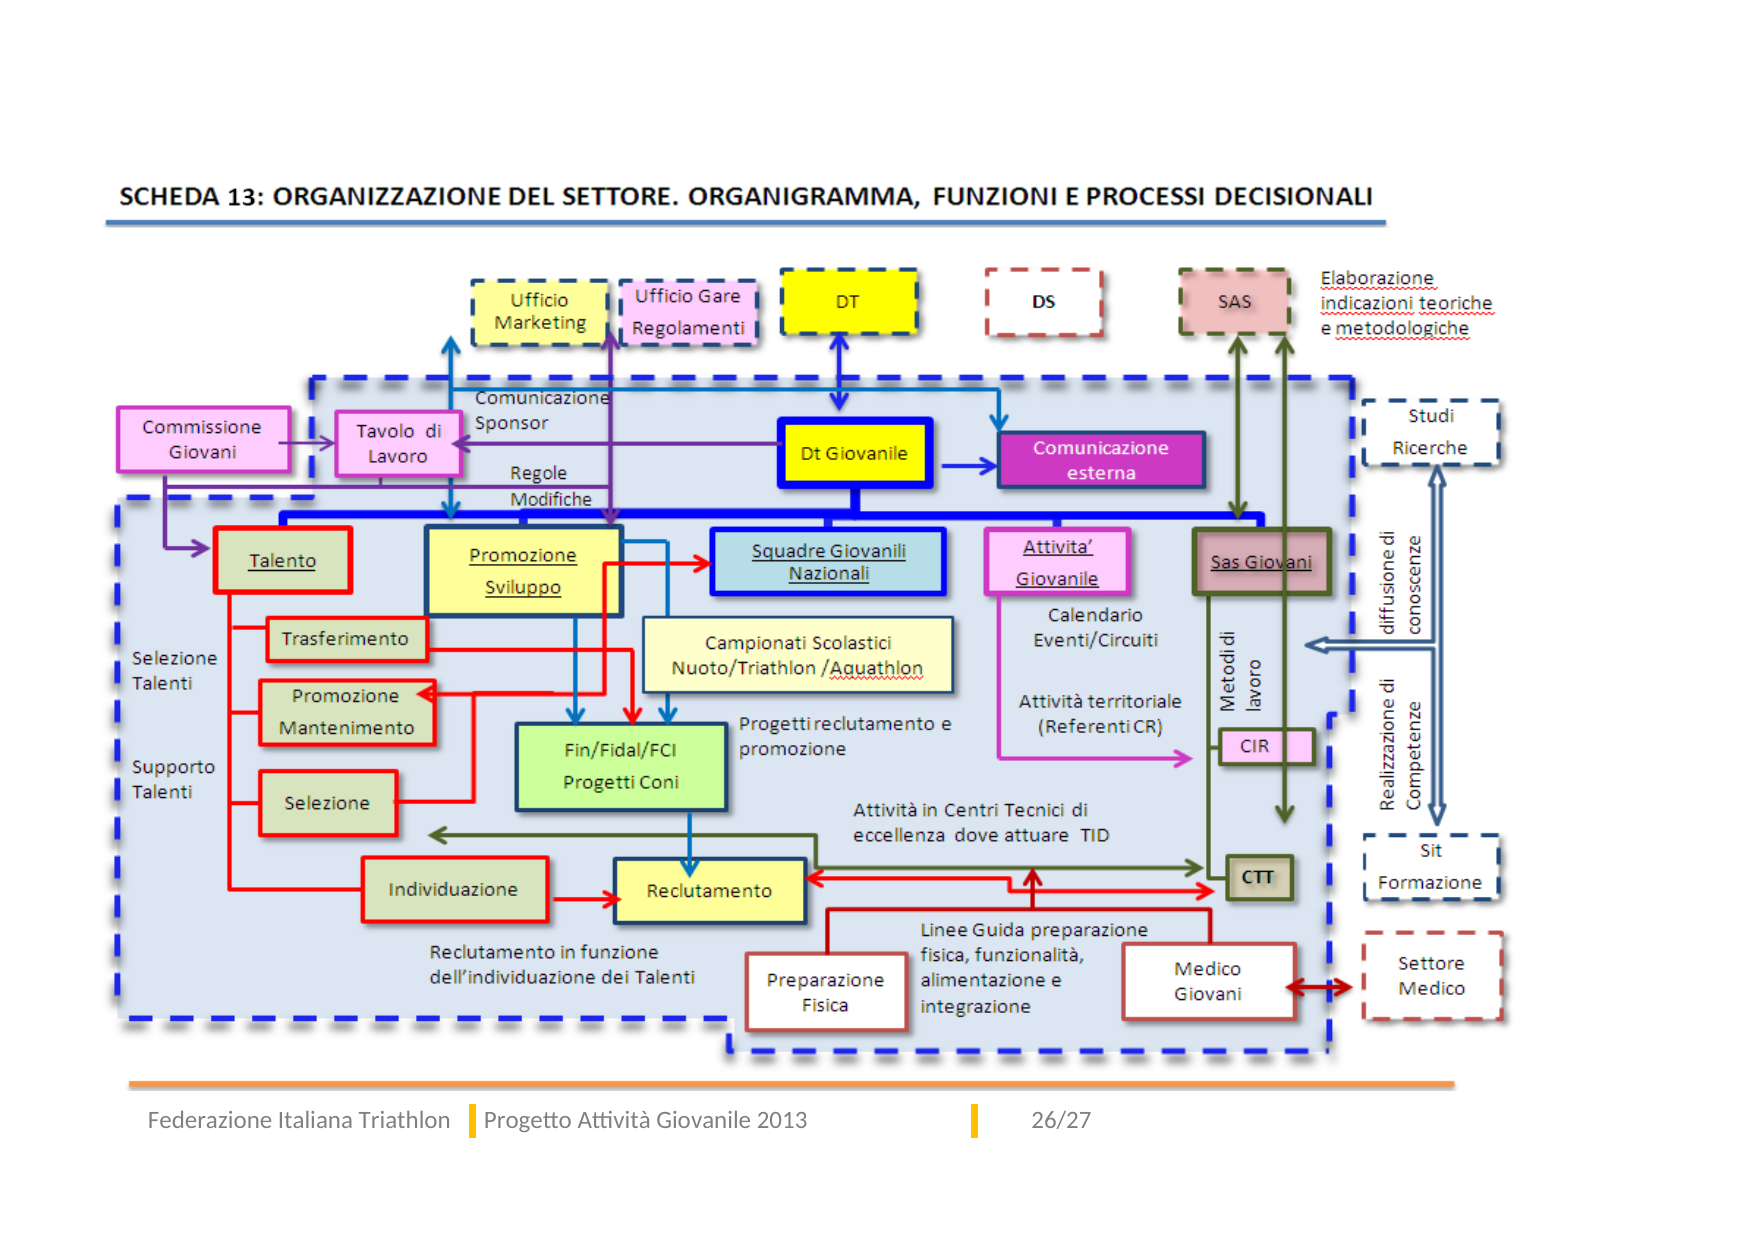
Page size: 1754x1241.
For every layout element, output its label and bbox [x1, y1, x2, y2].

table_header [89, 163, 1665, 1104]
picture [100, 174, 1398, 240]
picture [100, 244, 1526, 1091]
